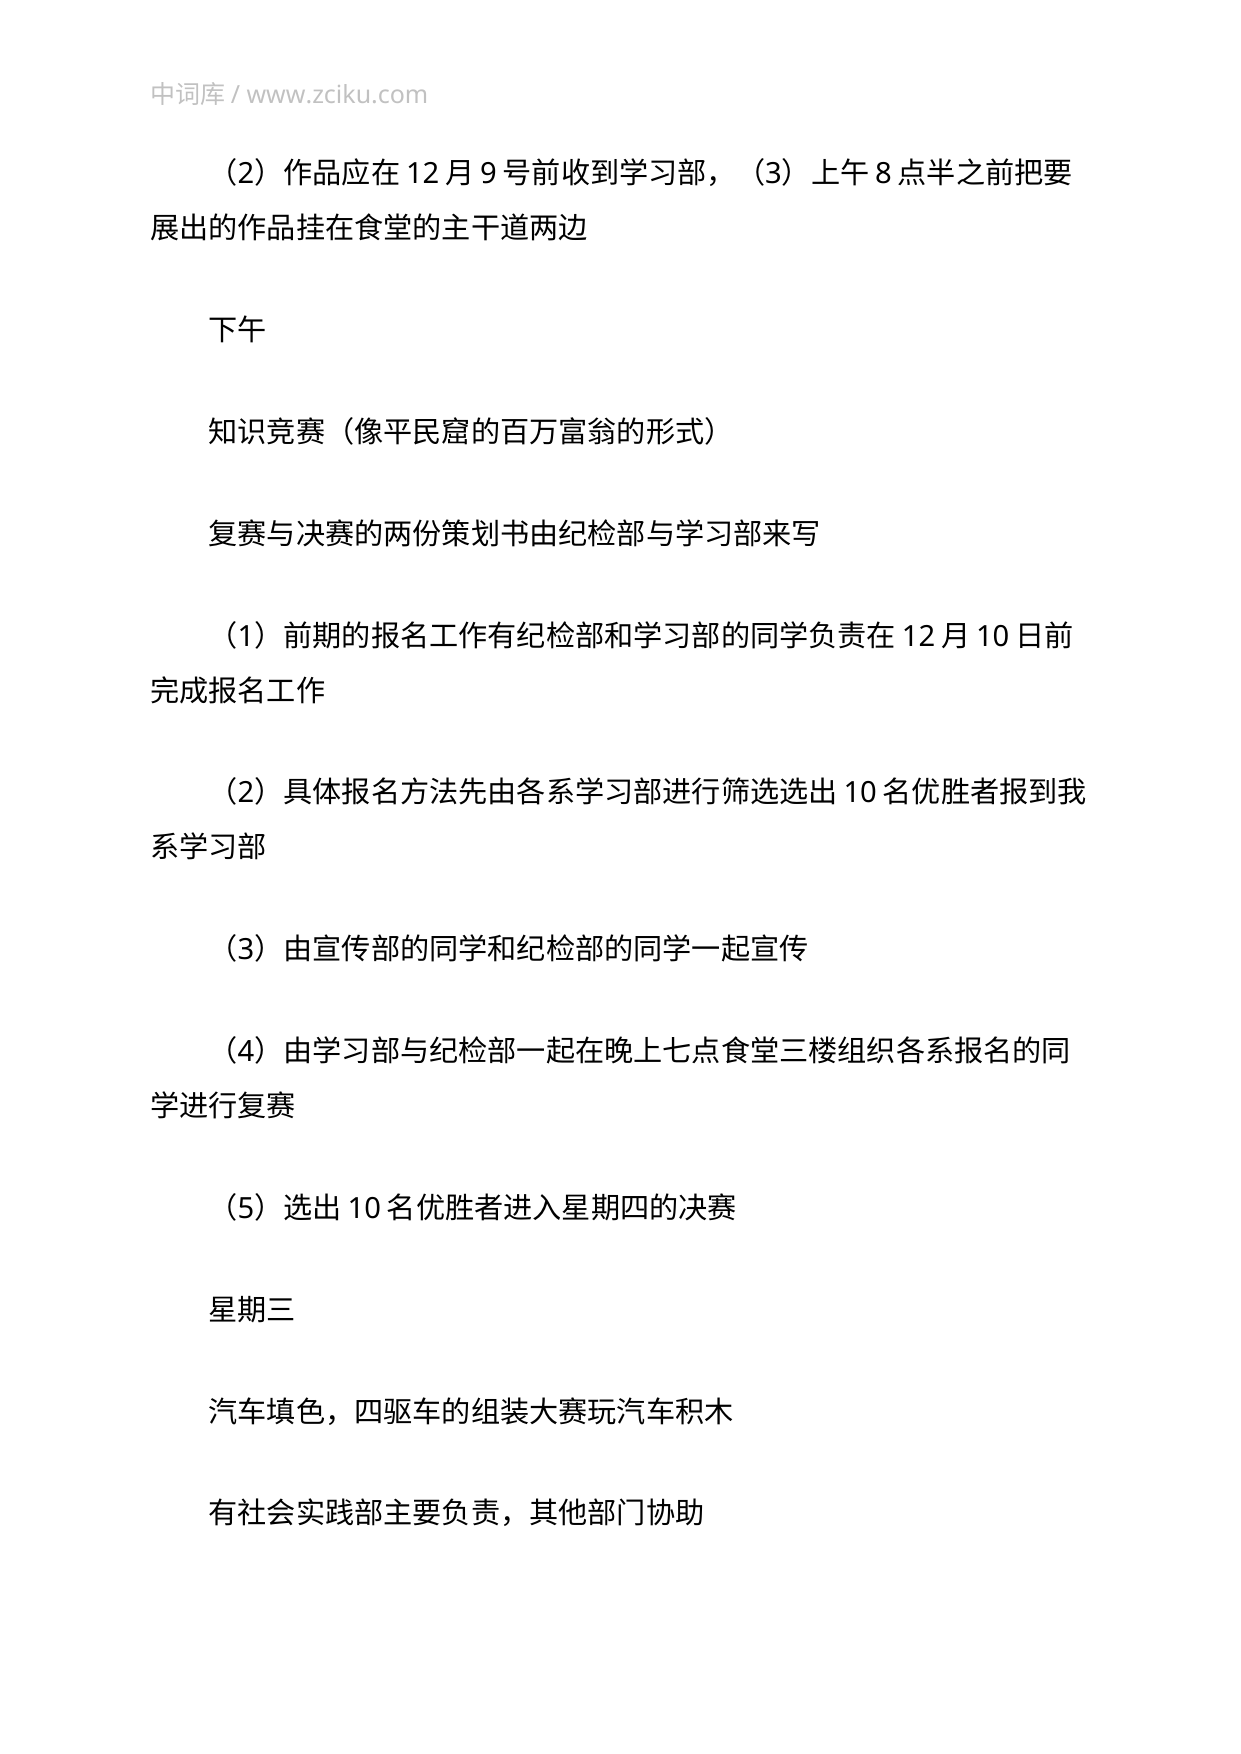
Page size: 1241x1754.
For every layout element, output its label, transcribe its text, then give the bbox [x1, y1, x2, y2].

text （3）由宣传部的同学和纪检部的同学一起宣传 [150, 926, 1090, 968]
text （5）选出10名优胜者进入星期四的决赛 [150, 1184, 1090, 1227]
text 知识竞赛（像平民窟的百万富翁的形式） [150, 408, 1090, 451]
text 星期三 [150, 1286, 1090, 1329]
text （2）作品应在12月9号前收到学习部，（3）上午8点半之前把要展出的作品挂在食堂的主干道两边 [150, 150, 1090, 247]
text （4）由学习部与纪检部一起在晚上七点食堂三楼组织各系报名的同学进行复赛 [150, 1028, 1090, 1125]
text （1）前期的报名工作有纪检部和学习部的同学负责在12月10日前完成报名工作 [150, 612, 1090, 709]
text 有社会实践部主要负责，其他部门协助 [150, 1490, 1090, 1532]
text （2）具体报名方法先由各系学习部进行筛选选出10名优胜者报到我系学习部 [150, 769, 1090, 866]
text 复赛与决赛的两份策划书由纪检部与学习部来写 [150, 510, 1090, 553]
text 下午 [150, 307, 1090, 349]
text 汽车填色，四驱车的组装大赛玩汽车积木 [150, 1388, 1090, 1430]
